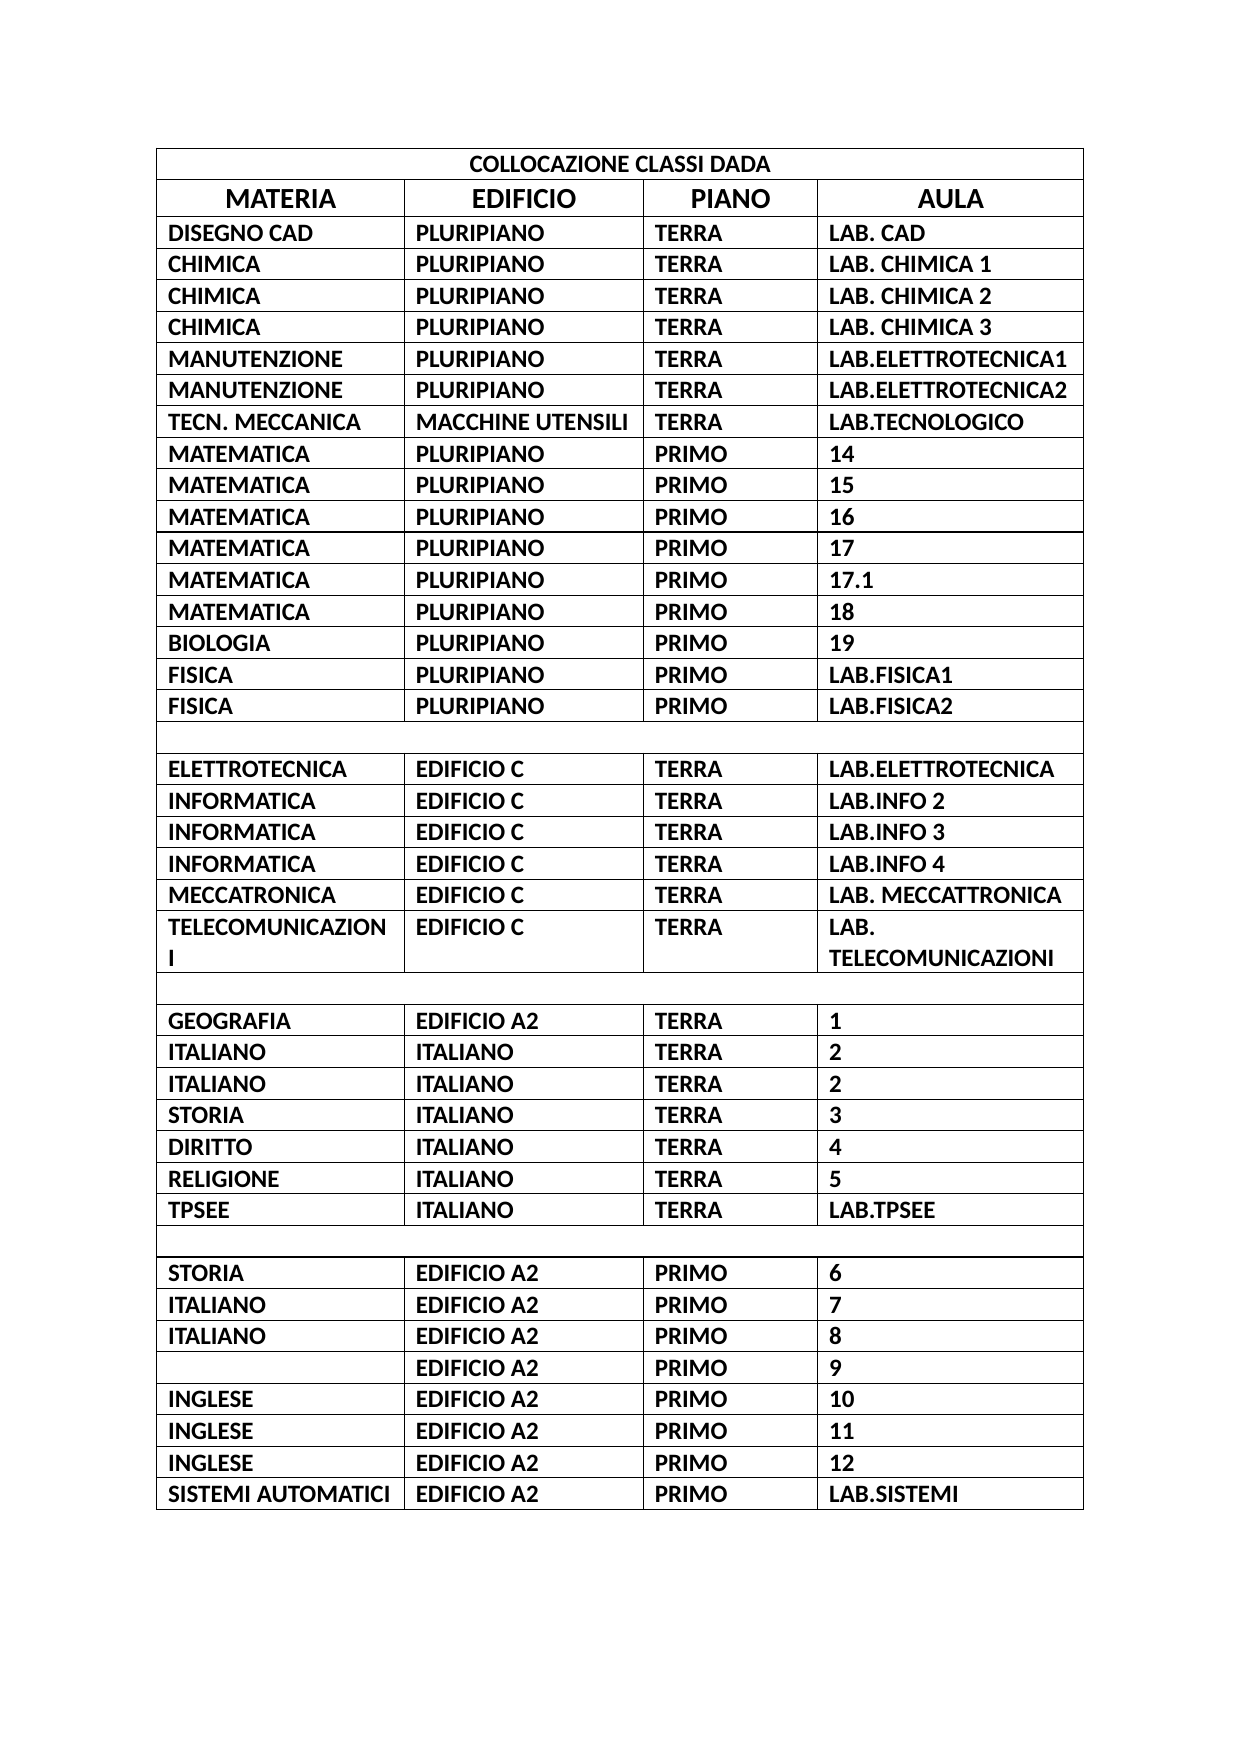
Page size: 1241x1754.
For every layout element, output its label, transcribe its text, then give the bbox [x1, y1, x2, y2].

table_cell 5 [818, 1163, 1083, 1193]
table_cell TERRA [644, 817, 817, 847]
table_cell EDIFICIO A2 [405, 1384, 643, 1414]
table_cell 3 [818, 1100, 1083, 1130]
table_cell MATEMATICA [157, 469, 404, 500]
table_cell TERRA [644, 343, 817, 374]
table_cell TERRA [644, 1163, 817, 1193]
table_cell 8 [818, 1321, 1083, 1351]
table_cell PIANO [644, 180, 817, 216]
table_cell CHIMICA [157, 312, 404, 342]
table_cell LAB.FISICA2 [818, 690, 1083, 721]
table_cell TERRA [644, 754, 817, 784]
table_cell TERRA [644, 880, 817, 910]
table_cell EDIFICIO C [405, 785, 643, 816]
table_header COLLOCAZIONE CLASSI DADA [157, 149, 1083, 179]
table_cell 4 [818, 1131, 1083, 1162]
table_cell AULA [818, 180, 1083, 216]
table_cell INFORMATICA [157, 848, 404, 879]
table_cell ITALIANO [405, 1036, 643, 1067]
table_cell PRIMO [644, 501, 817, 531]
table_cell INGLESE [157, 1447, 404, 1477]
table_cell EDIFICIO A2 [405, 1289, 643, 1319]
table_cell CHIMICA [157, 280, 404, 311]
table_cell TERRA [644, 911, 817, 972]
table_cell SISTEMI AUTOMATICI [157, 1478, 404, 1509]
table_cell ITALIANO [405, 1068, 643, 1098]
table_cell TERRA [644, 1036, 817, 1067]
table_cell 14 [818, 438, 1083, 468]
table_cell TERRA [644, 1005, 817, 1035]
table_cell EDIFICIO C [405, 754, 643, 784]
table_cell INFORMATICA [157, 817, 404, 847]
table_cell EDIFICIO A2 [405, 1258, 643, 1288]
table_cell EDIFICIO C [405, 911, 643, 972]
table_cell TERRA [644, 785, 817, 816]
table_cell 9 [818, 1352, 1083, 1383]
table_cell TERRA [644, 312, 817, 342]
table_cell PRIMO [644, 533, 817, 563]
table_cell PRIMO [644, 1321, 817, 1351]
table_cell PRIMO [644, 1447, 817, 1477]
table_cell PLURIPIANO [405, 564, 643, 594]
table_cell LAB. CAD [818, 217, 1083, 247]
table_cell PLURIPIANO [405, 249, 643, 279]
table_cell LAB.INFO 3 [818, 817, 1083, 847]
table_cell TECN. MECCANICA [157, 406, 404, 437]
table_cell 19 [818, 627, 1083, 658]
table_cell PRIMO [644, 469, 817, 500]
table_cell [157, 1226, 1083, 1256]
table_cell 12 [818, 1447, 1083, 1477]
table_cell LAB.TECNOLOGICO [818, 406, 1083, 437]
table_cell 1 [818, 1005, 1083, 1035]
table_cell DIRITTO [157, 1131, 404, 1162]
table_cell ITALIANO [157, 1289, 404, 1319]
table_cell LAB.INFO 2 [818, 785, 1083, 816]
table_cell [157, 973, 1083, 1004]
table_cell FISICA [157, 690, 404, 721]
table_cell STORIA [157, 1258, 404, 1288]
table_cell LAB. MECCATTRONICA [818, 880, 1083, 910]
table_cell LAB.ELETTROTECNICA1 [818, 343, 1083, 374]
table_cell EDIFICIO C [405, 848, 643, 879]
table_cell EDIFICIO A2 [405, 1005, 643, 1035]
table_cell PLURIPIANO [405, 469, 643, 500]
table_cell GEOGRAFIA [157, 1005, 404, 1035]
table_cell 2 [818, 1068, 1083, 1098]
table_cell ITALIANO [405, 1194, 643, 1225]
table_cell PLURIPIANO [405, 627, 643, 658]
table_cell EDIFICIO [405, 180, 643, 216]
table_cell [157, 1352, 404, 1383]
table_cell EDIFICIO A2 [405, 1447, 643, 1477]
table_cell 11 [818, 1415, 1083, 1446]
table_cell PLURIPIANO [405, 501, 643, 531]
table_cell TERRA [644, 848, 817, 879]
table_cell DISEGNO CAD [157, 217, 404, 247]
table_cell INGLESE [157, 1415, 404, 1446]
table_cell PRIMO [644, 1415, 817, 1446]
table_cell LAB. TELECOMUNICAZIONI [818, 911, 1083, 972]
table_cell PRIMO [644, 690, 817, 721]
table_cell PRIMO [644, 627, 817, 658]
table_cell PLURIPIANO [405, 690, 643, 721]
table_cell PRIMO [644, 1289, 817, 1319]
table_cell TERRA [644, 406, 817, 437]
table_cell TERRA [644, 280, 817, 311]
table_cell EDIFICIO A2 [405, 1478, 643, 1509]
table_cell 10 [818, 1384, 1083, 1414]
table_cell PRIMO [644, 438, 817, 468]
table_cell ITALIANO [157, 1068, 404, 1098]
table_cell CHIMICA [157, 249, 404, 279]
table_cell MACCHINE UTENSILI [405, 406, 643, 437]
table_cell EDIFICIO A2 [405, 1415, 643, 1446]
table_cell PRIMO [644, 659, 817, 689]
table_cell INGLESE [157, 1384, 404, 1414]
table_cell 17 [818, 533, 1083, 563]
table_cell LAB.TPSEE [818, 1194, 1083, 1225]
table_cell LAB.ELETTROTECNICA [818, 754, 1083, 784]
table_cell INFORMATICA [157, 785, 404, 816]
table_cell PLURIPIANO [405, 375, 643, 405]
table_cell 17.1 [818, 564, 1083, 594]
table_cell PLURIPIANO [405, 533, 643, 563]
table_cell PLURIPIANO [405, 438, 643, 468]
table_cell ITALIANO [405, 1131, 643, 1162]
table_cell EDIFICIO C [405, 880, 643, 910]
table_cell 15 [818, 469, 1083, 500]
table_cell PLURIPIANO [405, 343, 643, 374]
table_cell PLURIPIANO [405, 312, 643, 342]
table_cell MATEMATICA [157, 533, 404, 563]
table_cell 7 [818, 1289, 1083, 1319]
table_cell PLURIPIANO [405, 280, 643, 311]
table_cell PRIMO [644, 596, 817, 626]
table_cell MATEMATICA [157, 501, 404, 531]
table_cell LAB.ELETTROTECNICA2 [818, 375, 1083, 405]
table_cell MECCATRONICA [157, 880, 404, 910]
table_cell MANUTENZIONE [157, 375, 404, 405]
table_cell EDIFICIO A2 [405, 1352, 643, 1383]
table_cell ELETTROTECNICA [157, 754, 404, 784]
table_cell PLURIPIANO [405, 659, 643, 689]
table_cell FISICA [157, 659, 404, 689]
table_cell LAB. CHIMICA 1 [818, 249, 1083, 279]
table_cell LAB. CHIMICA 2 [818, 280, 1083, 311]
table_cell EDIFICIO A2 [405, 1321, 643, 1351]
table_cell PLURIPIANO [405, 217, 643, 247]
table_cell TERRA [644, 1194, 817, 1225]
table_cell TERRA [644, 1068, 817, 1098]
table_cell PRIMO [644, 1478, 817, 1509]
table_cell TERRA [644, 217, 817, 247]
table_cell ITALIANO [405, 1163, 643, 1193]
table_cell ITALIANO [157, 1036, 404, 1067]
table_cell LAB. CHIMICA 3 [818, 312, 1083, 342]
table_cell LAB.FISICA1 [818, 659, 1083, 689]
table_cell MATEMATICA [157, 438, 404, 468]
table_cell 18 [818, 596, 1083, 626]
table_cell TELECOMUNICAZIONI [157, 911, 404, 972]
table_cell 2 [818, 1036, 1083, 1067]
table_cell [157, 722, 1083, 752]
table_cell MANUTENZIONE [157, 343, 404, 374]
table_cell ITALIANO [157, 1321, 404, 1351]
table_cell TERRA [644, 1100, 817, 1130]
table_cell STORIA [157, 1100, 404, 1130]
table_cell PRIMO [644, 1384, 817, 1414]
table_cell PRIMO [644, 1352, 817, 1383]
table_cell MATEMATICA [157, 564, 404, 594]
table_cell BIOLOGIA [157, 627, 404, 658]
table_cell TERRA [644, 249, 817, 279]
table_cell 6 [818, 1258, 1083, 1288]
table_cell 16 [818, 501, 1083, 531]
table_cell MATEMATICA [157, 596, 404, 626]
table_cell TPSEE [157, 1194, 404, 1225]
table_cell LAB.INFO 4 [818, 848, 1083, 879]
table_cell RELIGIONE [157, 1163, 404, 1193]
table_cell LAB.SISTEMI [818, 1478, 1083, 1509]
table_cell TERRA [644, 1131, 817, 1162]
table_cell MATERIA [157, 180, 404, 216]
table_cell PRIMO [644, 1258, 817, 1288]
table_cell TERRA [644, 375, 817, 405]
table_cell PLURIPIANO [405, 596, 643, 626]
table_cell ITALIANO [405, 1100, 643, 1130]
table_cell EDIFICIO C [405, 817, 643, 847]
table_cell PRIMO [644, 564, 817, 594]
